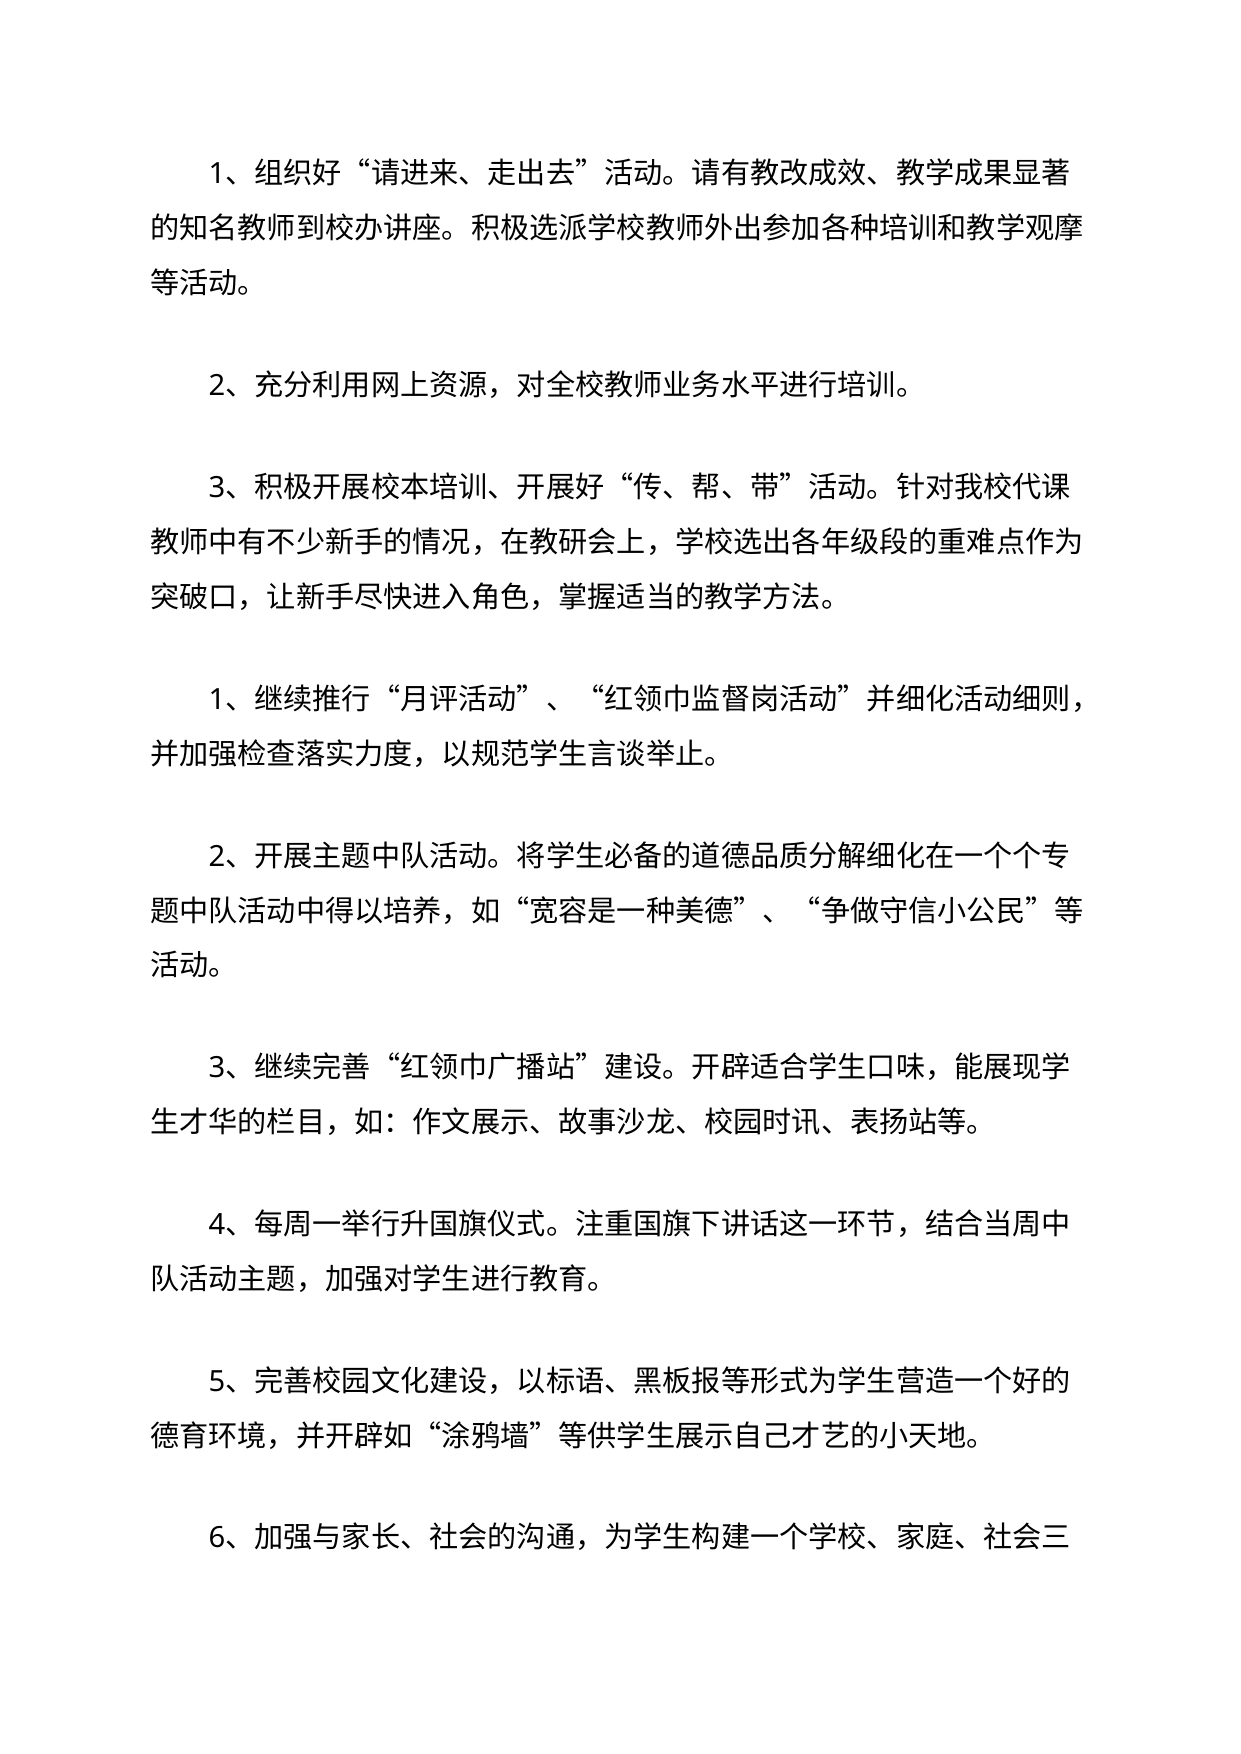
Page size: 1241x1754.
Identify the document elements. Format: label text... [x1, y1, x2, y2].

text 3、积极开展校本培训、开展好“传、帮、带”活动。针对我校代课教师中有不少新手的情况，在教研会上，学校选出各年级段的重难点作为突破口，让新手尽快进入角色，掌握适当的教学方法。 [150, 464, 1090, 616]
text 1、组织好“请进来、走出去”活动。请有教改成效、教学成果显著的知名教师到校办讲座。积极选派学校教师外出参加各种培训和教学观摩等活动。 [150, 150, 1090, 302]
text 1、继续推行“月评活动”、“红领巾监督岗活动”并细化活动细则，并加强检查落实力度，以规范学生言谈举止。 [150, 675, 1090, 773]
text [150, 1514, 1090, 1556]
text 4、每周一举行升国旗仪式。注重国旗下讲话这一环节，结合当周中队活动主题，加强对学生进行教育。 [150, 1201, 1090, 1298]
text 5、完善校园文化建设，以标语、黑板报等形式为学生营造一个好的德育环境，并开辟如“涂鸦墙”等供学生展示自己才艺的小天地。 [150, 1357, 1090, 1454]
text 2、开展主题中队活动。将学生必备的道德品质分解细化在一个个专题中队活动中得以培养，如“宽容是一种美德”、“争做守信小公民”等活动。 [150, 832, 1090, 984]
text 2、充分利用网上资源，对全校教师业务水平进行培训。 [150, 362, 1090, 404]
text 3、继续完善“红领巾广播站”建设。开辟适合学生口味，能展现学生才华的栏目，如：作文展示、故事沙龙、校园时讯、表扬站等。 [150, 1044, 1090, 1141]
